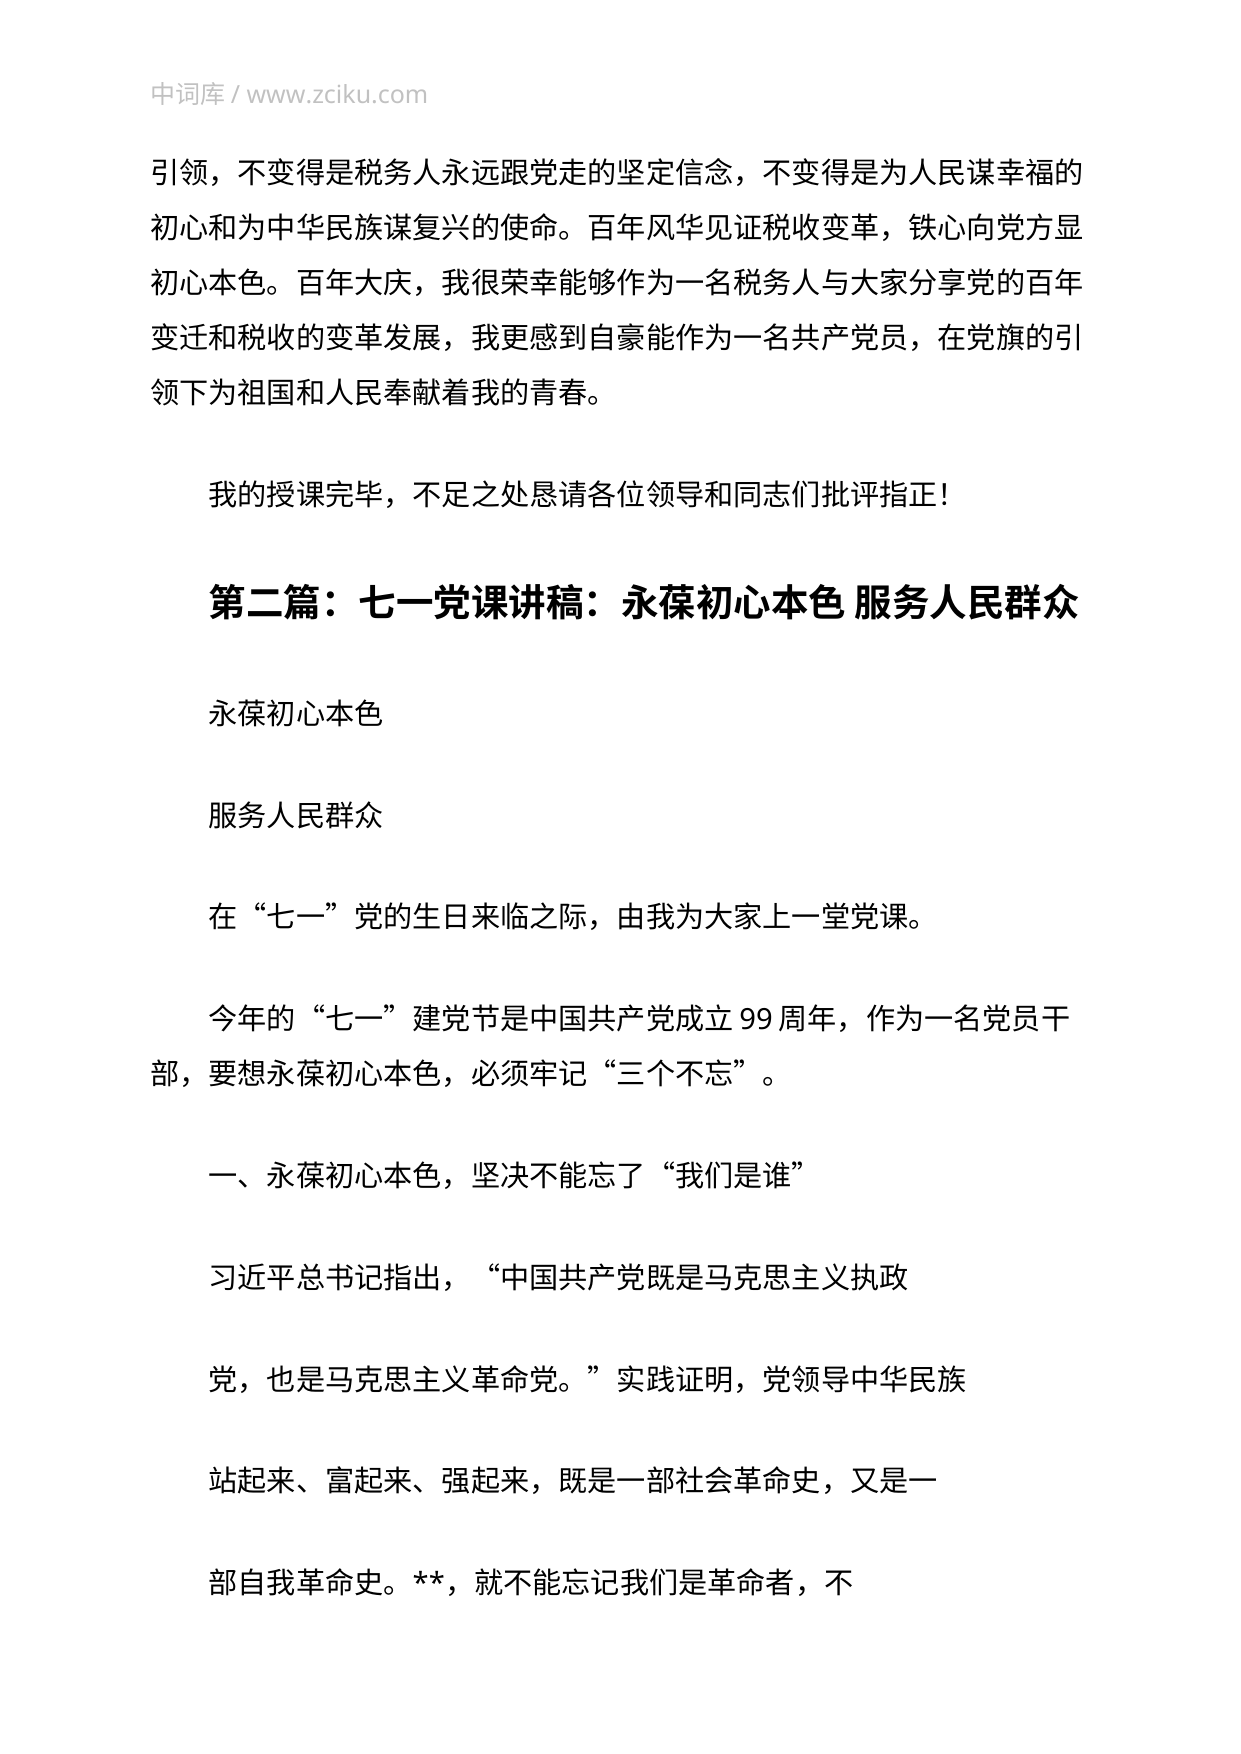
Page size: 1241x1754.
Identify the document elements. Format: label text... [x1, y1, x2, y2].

text 站起来、富起来、强起来，既是一部社会革命史，又是一 [150, 1458, 1090, 1500]
text 党，也是马克思主义革命党。”实践证明，党领导中华民族 [150, 1356, 1090, 1398]
text 永葆初心本色 [150, 691, 1090, 733]
text 一、永葆初心本色，坚决不能忘了“我们是谁” [150, 1153, 1090, 1195]
text 习近平总书记指出，“中国共产党既是马克思主义执政 [150, 1254, 1090, 1297]
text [150, 150, 1090, 412]
text 在“七一”党的生日来临之际，由我为大家上一堂党课。 [150, 894, 1090, 936]
text 我的授课完毕，不足之处恳请各位领导和同志们批评指正！ [150, 471, 1090, 514]
text 第二篇：七一党课讲稿：永葆初心本色 服务人民群众 [150, 573, 1090, 627]
text 服务人民群众 [150, 792, 1090, 834]
text 今年的“七一”建党节是中国共产党成立99周年，作为一名党员干部，要想永葆初心本色，必须牢记“三个不忘”。 [150, 996, 1090, 1093]
text 部自我革命史。**，就不能忘记我们是革命者，不 [150, 1560, 1090, 1602]
